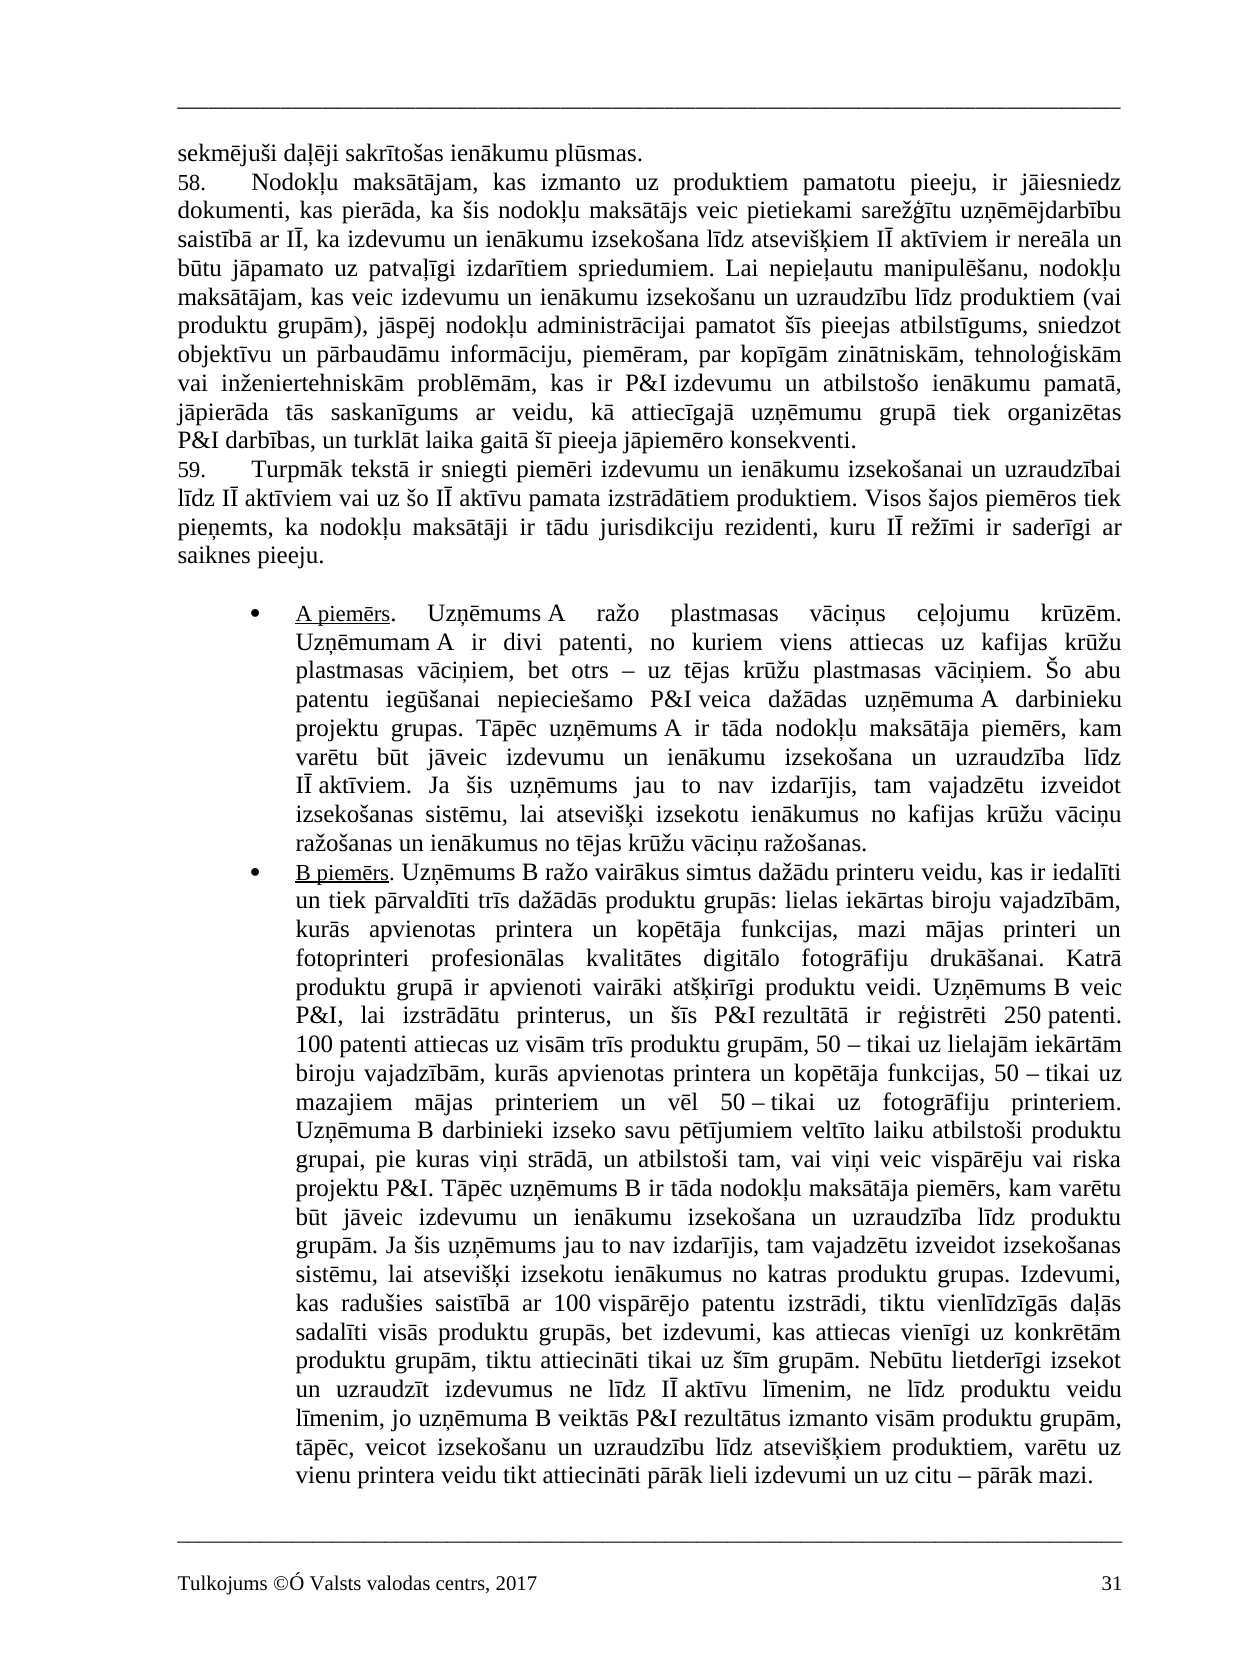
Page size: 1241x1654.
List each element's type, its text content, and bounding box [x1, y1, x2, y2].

list B piemērs. Uzņēmums B ražo vairākus simtus dažādu printeru veidu, kas ir iedalīti un tiek pārvaldīti trīs dažādās produktu grupās: lielas iekārtas biroju vajadzībām, kurās apvienotas printera un kopētāja funkcijas, mazi mājas printeri un fotoprinteri profesionālas kvalitātes digitālo fotogrāfiju drukāšanai. Katrā produktu grupā ir apvienoti vairāki atšķirīgi produktu veidi. Uzņēmums B veic P&I, lai izstrādātu printerus, un šīs P&I rezultātā ir reģistrēti 250 patenti. 100 patenti attiecas uz visām trīs produktu grupām, 50 – tikai uz lielajām iekārtām biroju vajadzībām, kurās apvienotas printera un kopētāja funkcijas, 50 – tikai uz mazajiem mājas printeriem un vēl 50 – tikai uz fotogrāfiju printeriem. Uzņēmuma B darbinieki izseko savu pētījumiem veltīto laiku atbilstoši produktu grupai, pie kuras viņi strādā, un atbilstoši tam, vai viņi veic vispārēju vai riska projektu P&I. Tāpēc uzņēmums B ir tāda nodokļu maksātāja piemērs, kam varētu būt jāveic izdevumu un ienākumu izsekošana un uzraudzība līdz produktu grupām. Ja šis uzņēmums jau to nav izdarījis, tam vajadzētu izveidot izsekošanas sistēmu, lai atsevišķi izsekotu ienākumus no katras produktu grupas. Izdevumi, kas radušies saistībā ar 100 vispārējo patentu izstrādi, tiktu vienlīdzīgās daļās sadalīti visās produktu grupās, bet izdevumi, kas attiecas vienīgi uz konkrētām produktu grupām, tiktu attiecināti tikai uz šīm grupām. Nebūtu lietderīgi izsekot un uzraudzīt izdevumus ne līdz IĪ aktīvu līmenim, ne līdz produktu veidu līmenim, jo uzņēmuma B veiktās P&I rezultātus izmanto visām produktu grupām, tāpēc, veicot izsekošanu un uzraudzību līdz atsevišķiem produktiem, varētu uz vienu printera veidu tikt attiecināti pārāk lieli izdevumi un uz citu – pārāk mazi. [251, 857, 1122, 1489]
list Turpmāk tekstā ir sniegti piemēri izdevumu un ienākumu izsekošanai un uzraudzībai līdz IĪ aktīviem vai uz šo IĪ aktīvu pamata izstrādātiem produktiem. Visos šajos piemēros tiek pieņemts, ka nodokļu maksātāji ir tādu jurisdikciju rezidenti, kuru IĪ režīmi ir saderīgi ar saiknes pieeju. [177, 454, 1122, 569]
list A piemērs. Uzņēmums A ražo plastmasas vāciņus ceļojumu krūzēm. Uzņēmumam A ir divi patenti, no kuriem viens attiecas uz kafijas krūžu plastmasas vāciņiem, bet otrs – uz tējas krūžu plastmasas vāciņiem. Šo abu patentu iegūšanai nepieciešamo P&I veica dažādas uzņēmuma A darbinieku projektu grupas. Tāpēc uzņēmums A ir tāda nodokļu maksātāja piemērs, kam varētu būt jāveic izdevumu un ienākumu izsekošana un uzraudzība līdz IĪ aktīviem. Ja šis uzņēmums jau to nav izdarījis, tam vajadzētu izveidot izsekošanas sistēmu, lai atsevišķi izsekotu ienākumus no kafijas krūžu vāciņu ražošanas un ienākumus no tējas krūžu vāciņu ražošanas. [251, 598, 1122, 857]
list Nodokļu maksātājam, kas izmanto uz produktiem pamatotu pieeju, ir jāiesniedz dokumenti, kas pierāda, ka šis nodokļu maksātājs veic pietiekami sarežģītu uzņēmējdarbību saistībā ar IĪ, ka izdevumu un ienākumu izsekošana līdz atsevišķiem IĪ aktīviem ir nereāla un būtu jāpamato uz patvaļīgi izdarītiem spriedumiem. Lai nepieļautu manipulēšanu, nodokļu maksātājam, kas veic izdevumu un ienākumu izsekošanu un uzraudzību līdz produktiem (vai produktu grupām), jāspēj nodokļu administrācijai pamatot šīs pieejas atbilstīgums, sniedzot objektīvu un pārbaudāmu informāciju, piemēram, par kopīgām zinātniskām, tehnoloģiskām vai inženiertehniskām problēmām, kas ir P&I izdevumu un atbilstošo ienākumu pamatā, jāpierāda tās saskanīgums ar veidu, kā attiecīgajā uzņēmumu grupā tiek organizētas P&I darbības, un turklāt laika gaitā šī pieeja jāpiemēro konsekventi. [177, 167, 1122, 454]
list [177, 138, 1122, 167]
